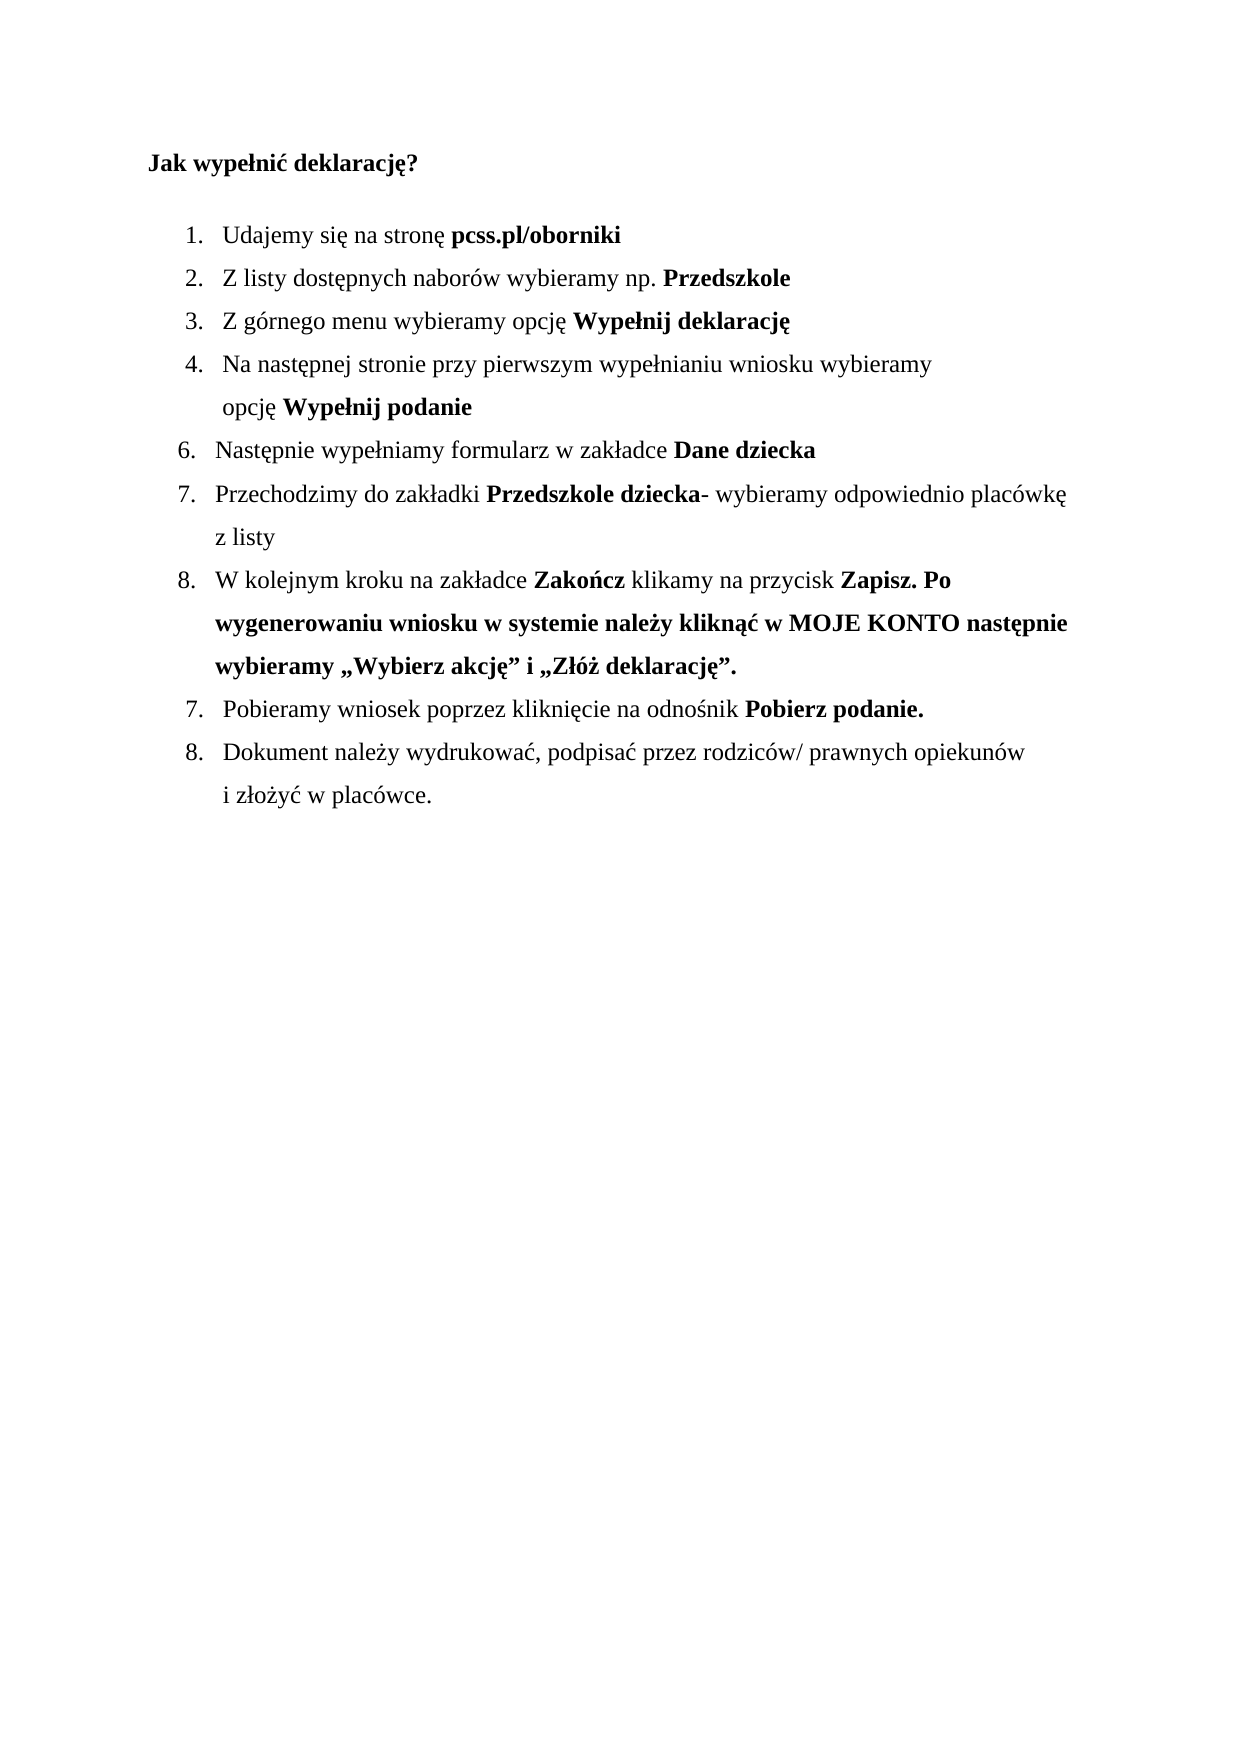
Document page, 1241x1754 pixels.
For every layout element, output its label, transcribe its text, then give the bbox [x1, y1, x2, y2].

list Pobieramy wniosek poprzez kliknięcie na odnośnik Pobierz podanie. [185, 694, 1093, 723]
list Na następnej stronie przy pierwszym wypełnianiu wniosku wybieramy opcję Wypełnij podanie [185, 349, 1093, 421]
list Z listy dostępnych naborów wybieramy np. Przedszkole [185, 263, 1093, 292]
list Dokument należy wydrukować, podpisać przez rodziców/ prawnych opiekunów i złożyć w placówce. [185, 737, 1093, 809]
list W kolejnym kroku na zakładce Zakończ klikamy na przycisk Zapisz. Po wygenerowaniu wniosku w systemie należy kliknąć w MOJE KONTO następnie wybieramy „Wybierz akcję” i „Złóż deklarację”. [177, 565, 1093, 680]
list Z górnego menu wybieramy opcję Wypełnij deklarację [185, 306, 1093, 335]
list Udajemy się na stronę pcss.pl/oborniki [185, 220, 1093, 249]
text Jak wypełnić deklarację? [148, 148, 1093, 176]
list Przechodzimy do zakładki Przedszkole dziecka- wybieramy odpowiednio placówkę z listy [177, 479, 1093, 551]
list Następnie wypełniamy formularz w zakładce Dane dziecka [177, 436, 1093, 464]
